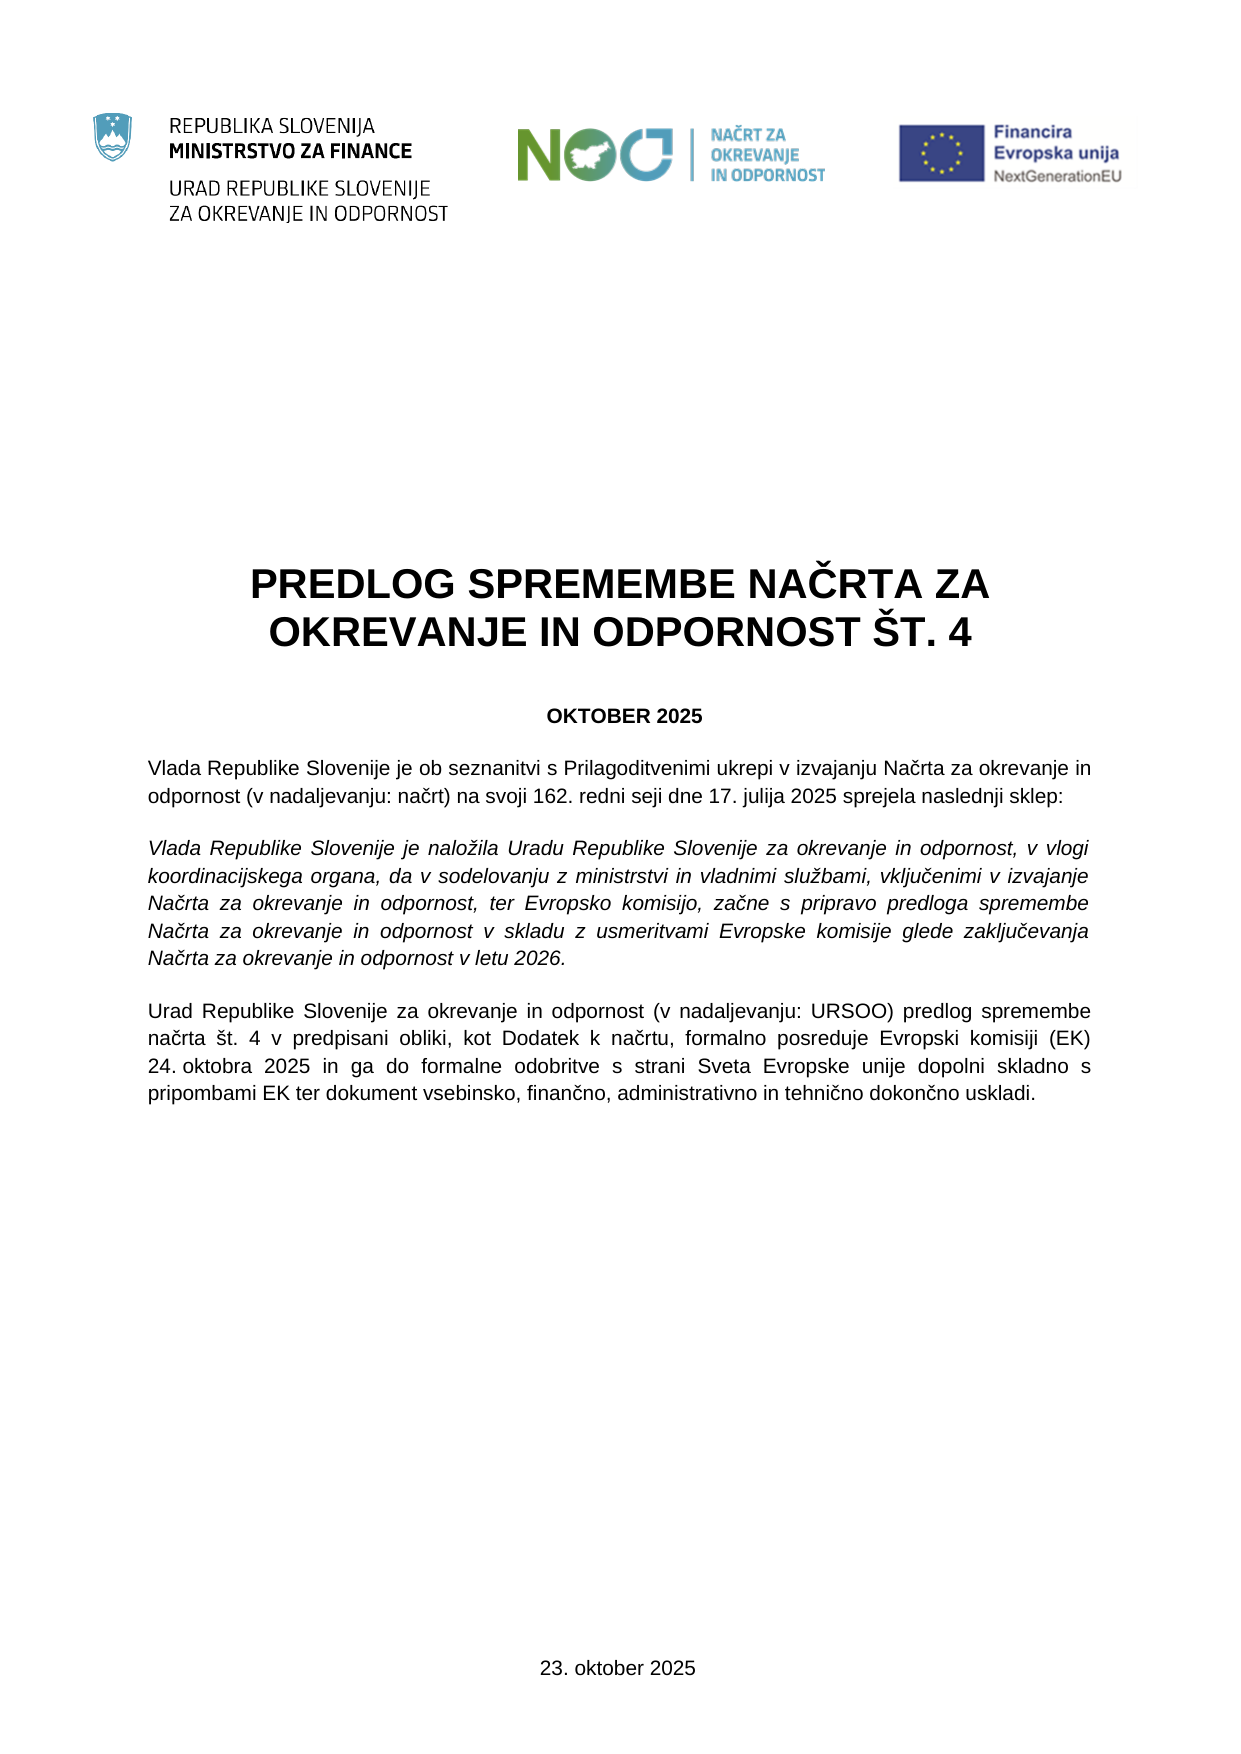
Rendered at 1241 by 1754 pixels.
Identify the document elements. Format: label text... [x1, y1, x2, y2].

text OKTOBER 2025 [148, 703, 1092, 727]
picture [893, 116, 1138, 190]
picture [518, 123, 825, 183]
text Vlada Republike Slovenije je ob seznanitvi s Prilagoditvenimi ukrepi v izvajanju Načrta za okrevanje in odpornost (v nadaljevanju: načrt) na svoji 162. redni seji dne 17. julija 2025 sprejela naslednji sklep: [148, 756, 1092, 807]
text Urad Republike Slovenije za okrevanje in odpornost (v nadaljevanju: URSOO) predlog spremembe načrta št. 4 v predpisani obliki, kot Dodatek k načrtu, formalno posreduje Evropski komisiji (EK) 24. oktobra 2025 in ga do formalne odobritve s strani Sveta Evropske unije dopolni skladno s pripombami EK ter dokument vsebinsko, finančno, administrativno in tehnično dokončno uskladi. [148, 998, 1092, 1105]
picture [93, 113, 448, 223]
text Vlada Republike Slovenije je naložila Uradu Republike Slovenije za okrevanje in odpornost, v vlogi koordinacijskega organa, da v sodelovanju z ministrstvi in vladnimi službami, vključenimi v izvajanje Načrta za okrevanje in odpornost, ter Evropsko komisijo, začne s pripravo predloga spremembe Načrta za okrevanje in odpornost v skladu z usmeritvami Evropske komisije glede zaključevanja Načrta za okrevanje in odpornost v letu 2026. [148, 836, 1092, 970]
text PREDLOG SPREMEMBE NAČRTA ZA OKREVANJE IN ODPORNOST ŠT. 4 [148, 559, 1092, 655]
